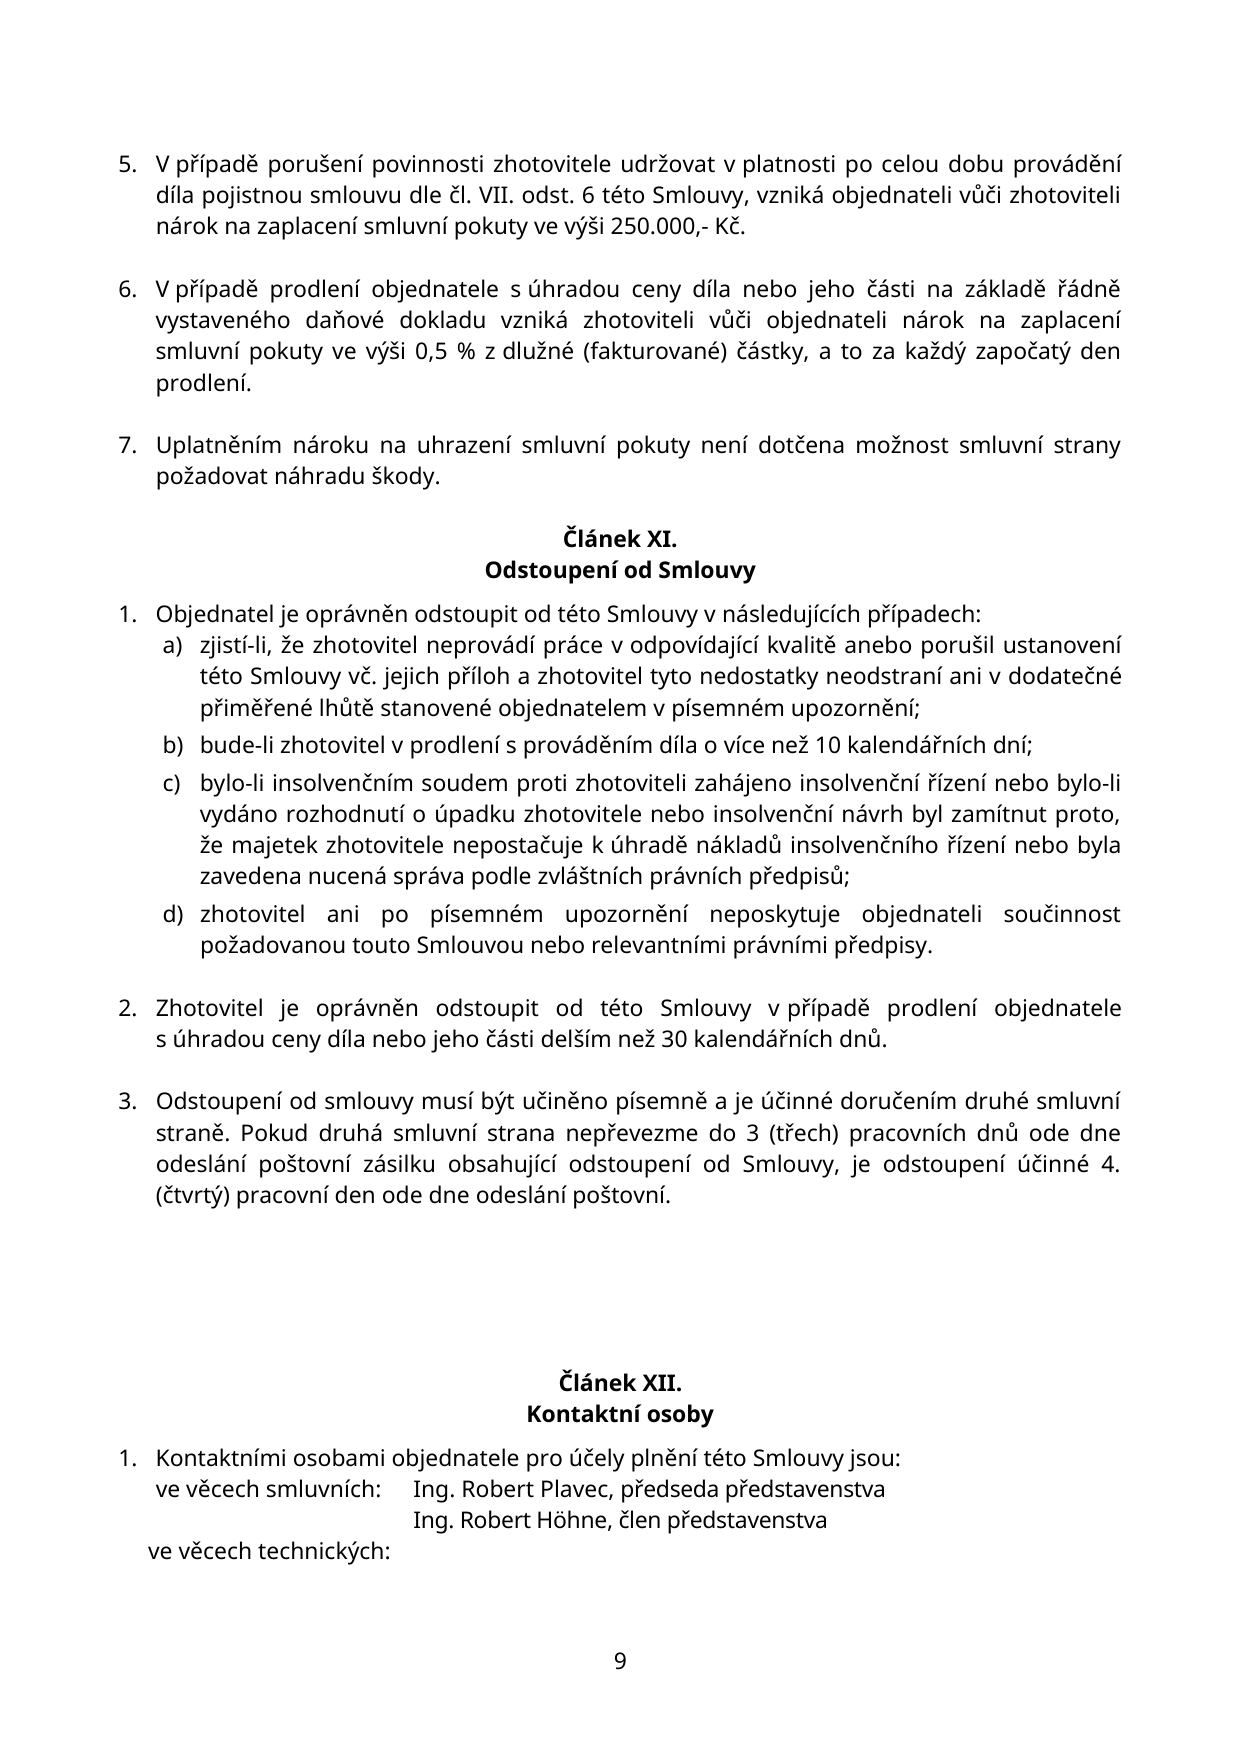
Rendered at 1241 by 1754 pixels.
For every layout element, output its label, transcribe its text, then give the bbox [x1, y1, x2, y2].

list zhotovitel ani po písemném upozornění neposkytuje objednateli součinnost požadovanou touto Smlouvou nebo relevantními právními předpisy. [162, 898, 1122, 960]
list bude-li zhotovitel v prodlení s prováděním díla o více než 10 kalendářních dní; [162, 729, 1122, 760]
list Ing. Robert Höhne, člen představenstva [118, 1504, 1122, 1535]
list Odstoupení od smlouvy musí být učiněno písemně a je účinné doručením druhé smluvní straně. Pokud druhá smluvní strana nepřevezme do 3 (třech) pracovních dnů ode dne odeslání poštovní zásilku obsahující odstoupení od Smlouvy, je odstoupení účinné 4. (čtvrtý) pracovní den ode dne odeslání poštovní. [118, 1085, 1122, 1210]
list Zhotovitel je oprávněn odstoupit od této Smlouvy v případě prodlení objednatele s úhradou ceny díla nebo jeho části delším než 30 kalendářních dnů. [118, 991, 1122, 1054]
list Kontaktními osobami objednatele pro účely plnění této Smlouvy jsou: [118, 1441, 1122, 1473]
list zjistí-li, že zhotovitel neprovádí práce v odpovídající kvalitě anebo porušil ustanovení této Smlouvy vč. jejich příloh a zhotovitel tyto nedostatky neodstraní ani v dodatečné přiměřené lhůtě stanovené objednatelem v písemném upozornění; [162, 629, 1122, 723]
text Článek XII. [118, 1366, 1122, 1398]
list bylo-li insolvenčním soudem proti zhotoviteli zahájeno insolvenční řízení nebo bylo-li vydáno rozhodnutí o úpadku zhotovitele nebo insolvenční návrh byl zamítnut proto, že majetek zhotovitele nepostačuje k úhradě nákladů insolvenčního řízení nebo byla zavedena nucená správa podle zvláštních právních předpisů; [162, 766, 1122, 891]
list ve věcech technických: [118, 1535, 1122, 1566]
list V případě prodlení objednatele s úhradou ceny díla nebo jeho části na základě řádně vystaveného daňové dokladu vzniká zhotoviteli vůči objednateli nárok na zaplacení smluvní pokuty ve výši 0,5 % z dlužné (fakturované) částky, a to za každý započatý den prodlení. [118, 273, 1122, 398]
text Kontaktní osoby [118, 1398, 1122, 1429]
text Článek XI. [118, 523, 1122, 554]
list Uplatněním nároku na uhrazení smluvní pokuty není dotčena možnost smluvní strany požadovat náhradu škody. [118, 429, 1122, 491]
list ve věcech smluvních: Ing. Robert Plavec, předseda představenstva [156, 1473, 1122, 1504]
list Objednatel je oprávněn odstoupit od této Smlouvy v následujících případech: [118, 598, 1122, 629]
text Odstoupení od Smlouvy [118, 554, 1122, 585]
list V případě porušení povinnosti zhotovitele udržovat v platnosti po celou dobu provádění díla pojistnou smlouvu dle čl. VII. odst. 6 této Smlouvy, vzniká objednateli vůči zhotoviteli nárok na zaplacení smluvní pokuty ve výši 250.000,- Kč. [118, 148, 1122, 241]
